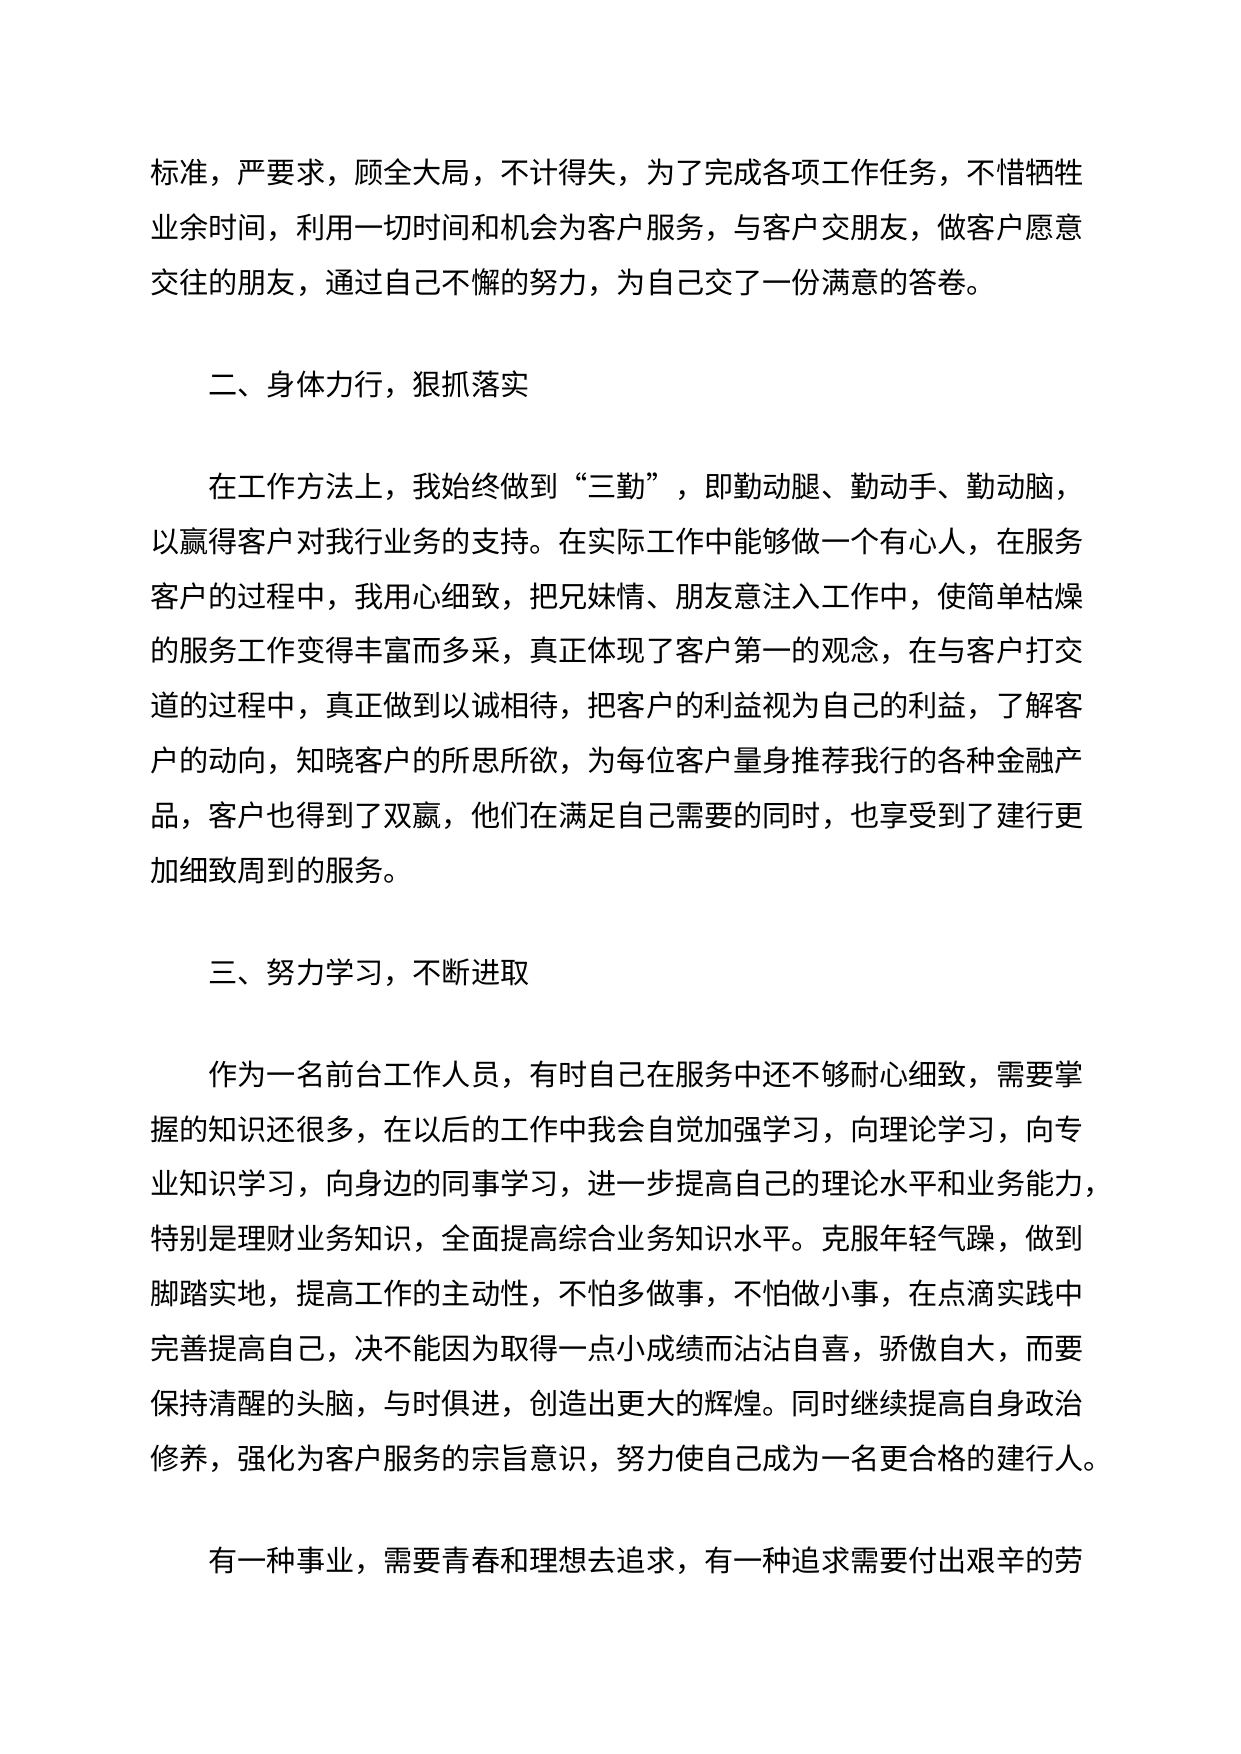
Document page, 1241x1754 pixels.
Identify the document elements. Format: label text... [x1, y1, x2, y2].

text 三、努力学习，不断进取 [150, 949, 1090, 992]
text 在工作方法上，我始终做到“三勤”，即勤动腿、勤动手、勤动脑，以赢得客户对我行业务的支持。在实际工作中能够做一个有心人，在服务客户的过程中，我用心细致，把兄妹情、朋友意注入工作中，使简单枯燥的服务工作变得丰富而多采，真正体现了客户第一的观念，在与客户打交道的过程中，真正做到以诚相待，把客户的利益视为自己的利益，了解客户的动向，知晓客户的所思所欲，为每位客户量身推荐我行的各种金融产品，客户也得到了双嬴，他们在满足自己需要的同时，也享受到了建行更加细致周到的服务。 [150, 463, 1090, 890]
text 作为一名前台工作人员，有时自己在服务中还不够耐心细致，需要掌握的知识还很多，在以后的工作中我会自觉加强学习，向理论学习，向专业知识学习，向身边的同事学习，进一步提高自己的理论水平和业务能力，特别是理财业务知识，全面提高综合业务知识水平。克服年轻气躁，做到脚踏实地，提高工作的主动性，不怕多做事，不怕做小事，在点滴实践中完善提高自己，决不能因为取得一点小成绩而沾沾自喜，骄傲自大，而要保持清醒的头脑，与时俱进，创造出更大的辉煌。同时继续提高自身政治修养，强化为客户服务的宗旨意识，努力使自己成为一名更合格的建行人。 [150, 1051, 1090, 1478]
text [150, 150, 1090, 302]
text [150, 1537, 1090, 1579]
text 二、身体力行，狠抓落实 [150, 362, 1090, 404]
